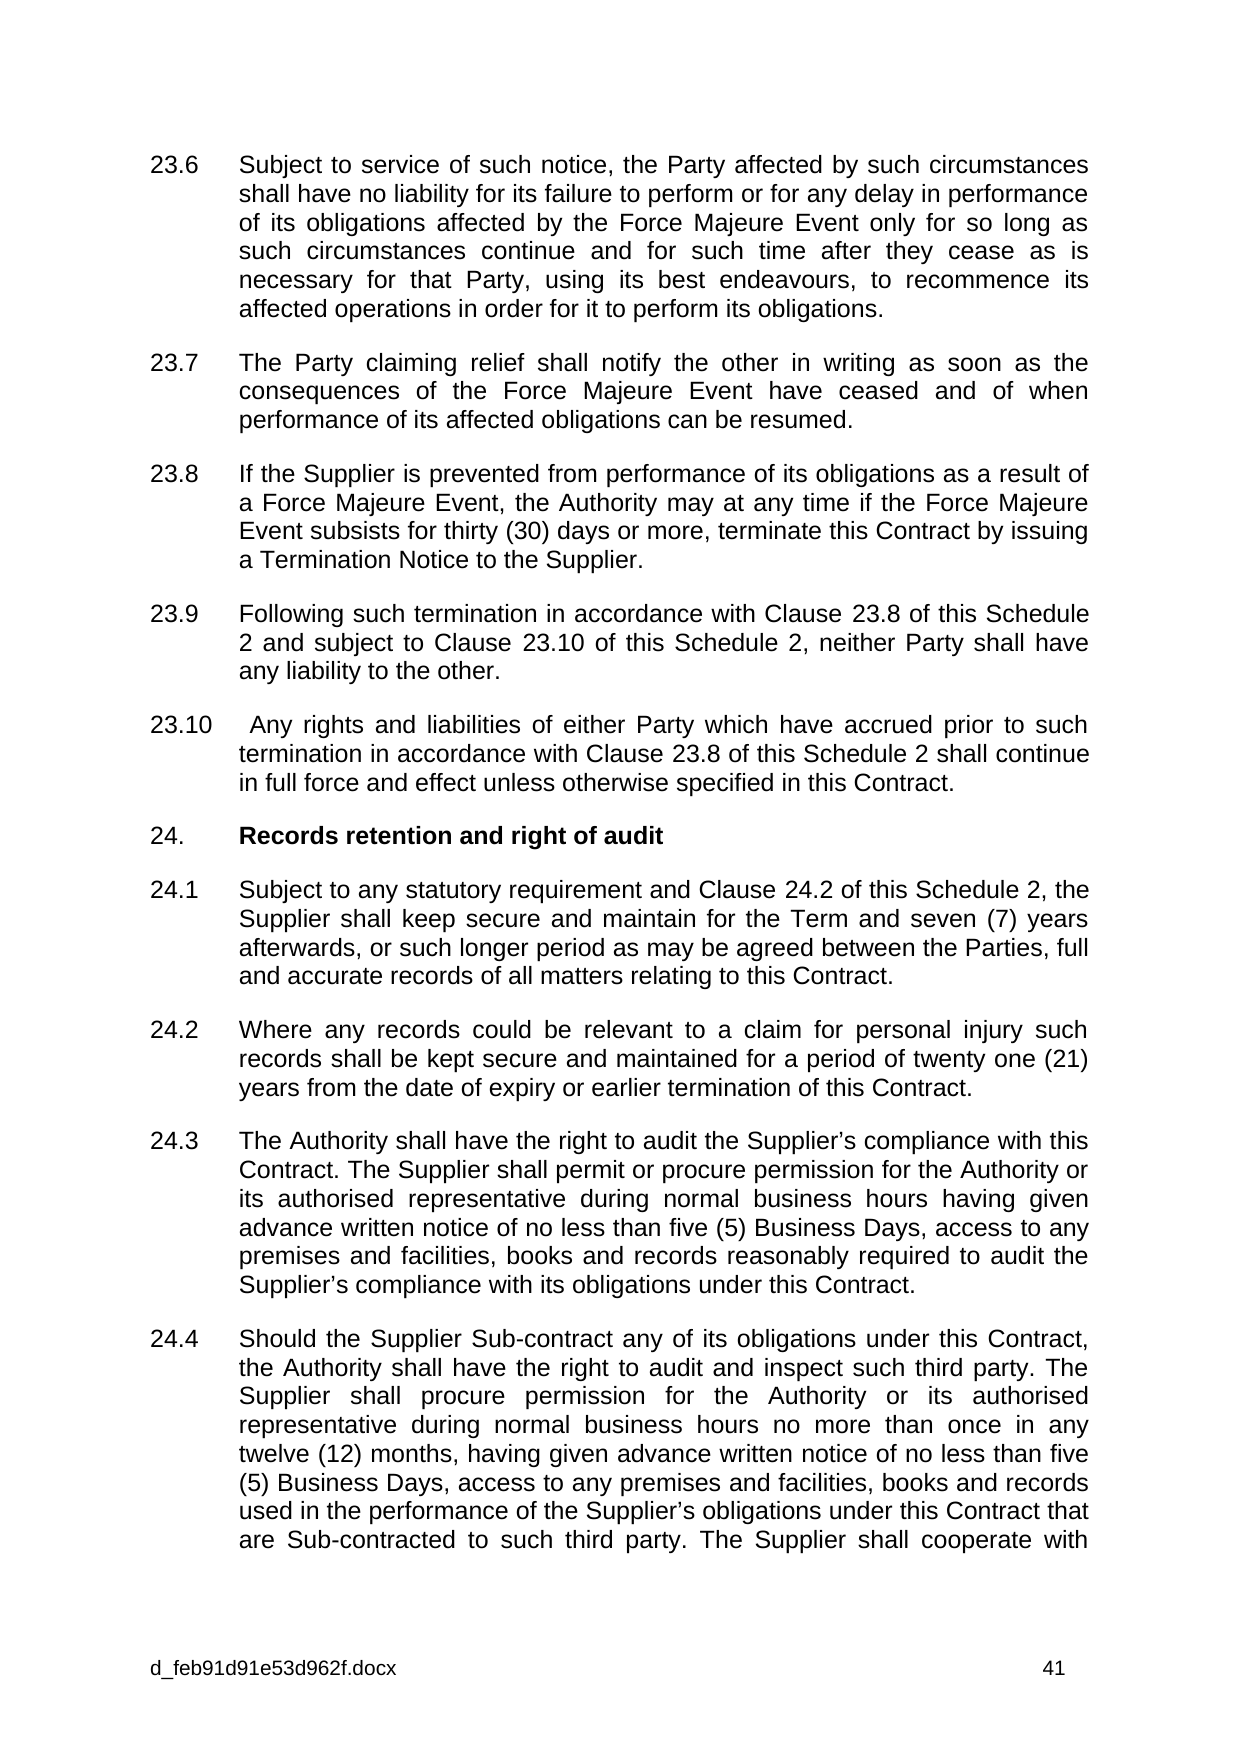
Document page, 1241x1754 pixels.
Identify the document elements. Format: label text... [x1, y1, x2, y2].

text Subject to any statutory requirement and Clause 24.2 of this Schedule 2, the Supplier shall keep secure and maintain for the Term and seven (7) years afterwards, or such longer period as may be agreed between the Parties, full and accurate records of all matters relating to this Contract. [150, 875, 1090, 990]
text Records retention and right of audit [150, 821, 1090, 850]
text Subject to service of such notice, the Party affected by such circumstances shall have no liability for its failure to perform or for any delay in performance of its obligations affected by the Force Majeure Event only for so long as such circumstances continue and for such time after they cease as is necessary for that Party, using its best endeavours, to recommence its affected operations in order for it to perform its obligations. [150, 150, 1090, 322]
text Following such termination in accordance with Clause 23.8 of this Schedule 2 and subject to Clause 23.10 of this Schedule 2, neither Party shall have any liability to the other. [150, 599, 1090, 685]
text Any rights and liabilities of either Party which have accrued prior to such termination in accordance with Clause 23.8 of this Schedule 2 shall continue in full force and effect unless otherwise specified in this Contract. [150, 710, 1090, 796]
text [150, 1324, 1090, 1554]
text The Party claiming relief shall notify the other in writing as soon as the consequences of the Force Majeure Event have ceased and of when performance of its affected obligations can be resumed. [150, 347, 1090, 434]
text Where any records could be relevant to a claim for personal injury such records shall be kept secure and maintained for a period of twenty one (21) years from the date of expiry or earlier termination of this Contract. [150, 1015, 1090, 1101]
text The Authority shall have the right to audit the Supplier’s compliance with this Contract. The Supplier shall permit or procure permission for the Authority or its authorised representative during normal business hours having given advance written notice of no less than five (5) Business Days, access to any premises and facilities, books and records reasonably required to audit the Supplier’s compliance with its obligations under this Contract. [150, 1126, 1090, 1299]
text If the Supplier is prevented from performance of its obligations as a result of a Force Majeure Event, the Authority may at any time if the Force Majeure Event subsists for thirty (30) days or more, terminate this Contract by issuing a Termination Notice to the Supplier. [150, 459, 1090, 574]
